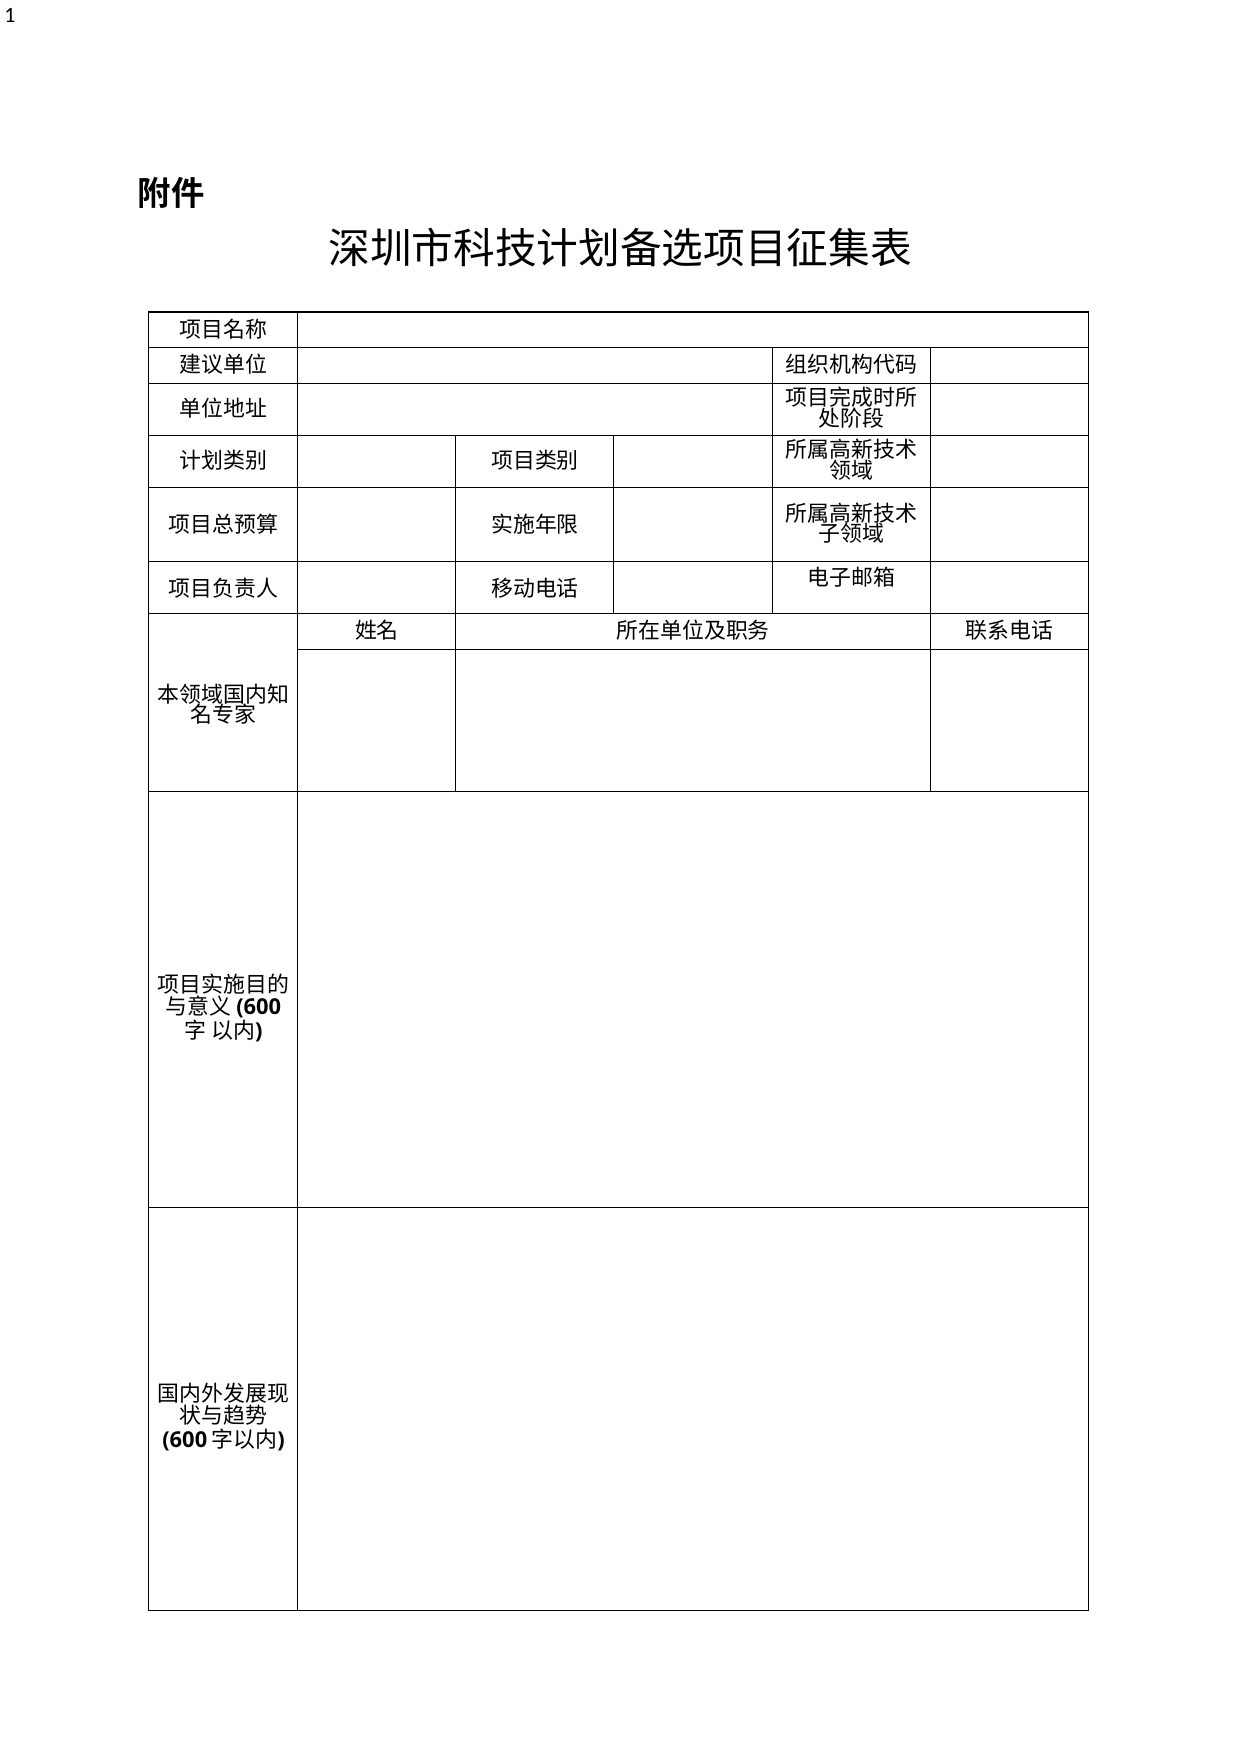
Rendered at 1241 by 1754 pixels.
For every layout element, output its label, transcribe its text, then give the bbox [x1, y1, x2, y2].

table_cell [931, 562, 1088, 613]
table_cell 项目完成时所 处阶段 [773, 384, 930, 435]
table_cell 所属高新技术 领域 [773, 436, 930, 487]
table_cell [298, 488, 455, 561]
table_cell [298, 384, 772, 435]
table_cell [298, 436, 455, 487]
table_header 项目名称 [149, 313, 297, 347]
table_cell 姓名 [298, 614, 455, 648]
table_cell [931, 436, 1088, 487]
table_cell 移动电话 [456, 562, 613, 613]
table_cell 单位地址 [149, 384, 297, 435]
table_cell 项目实施目的 与意义 (600字 以内) [149, 792, 297, 1207]
table_cell [614, 436, 772, 487]
table_cell [298, 792, 1088, 1207]
table_cell 国内外发展现 状与趋势 (600字以内) [149, 1208, 297, 1610]
table_cell 项目负责人 [149, 562, 297, 613]
table_cell 建议单位 [149, 348, 297, 383]
table_cell 联系电话 [931, 614, 1088, 648]
table_cell 所属高新技术 子领域 [773, 488, 930, 561]
table_cell [931, 488, 1088, 561]
table_cell 组织机构代码 [773, 348, 930, 383]
table_cell 本领域国内知 名专家 [149, 614, 297, 791]
table_cell [298, 562, 455, 613]
table_cell [614, 562, 772, 613]
table_cell [931, 348, 1088, 383]
table_cell [298, 348, 772, 383]
table_cell [298, 1208, 1088, 1610]
table_cell 所在单位及职务 [456, 614, 930, 648]
table_cell 项目类别 [456, 436, 613, 487]
table_header [298, 313, 1088, 347]
table_cell [614, 488, 772, 561]
table_cell 实施年限 [456, 488, 613, 561]
table_cell [931, 650, 1088, 791]
table_cell [456, 650, 930, 791]
table_cell 计划类别 [149, 436, 297, 487]
text 附件 [137, 167, 1103, 215]
table_cell 项目总预算 [149, 488, 297, 561]
table_cell [931, 384, 1088, 435]
table_cell 电子邮箱 [773, 562, 930, 613]
text 深圳市科技计划备选项目征集表 [328, 215, 1103, 275]
table_cell [298, 650, 455, 791]
